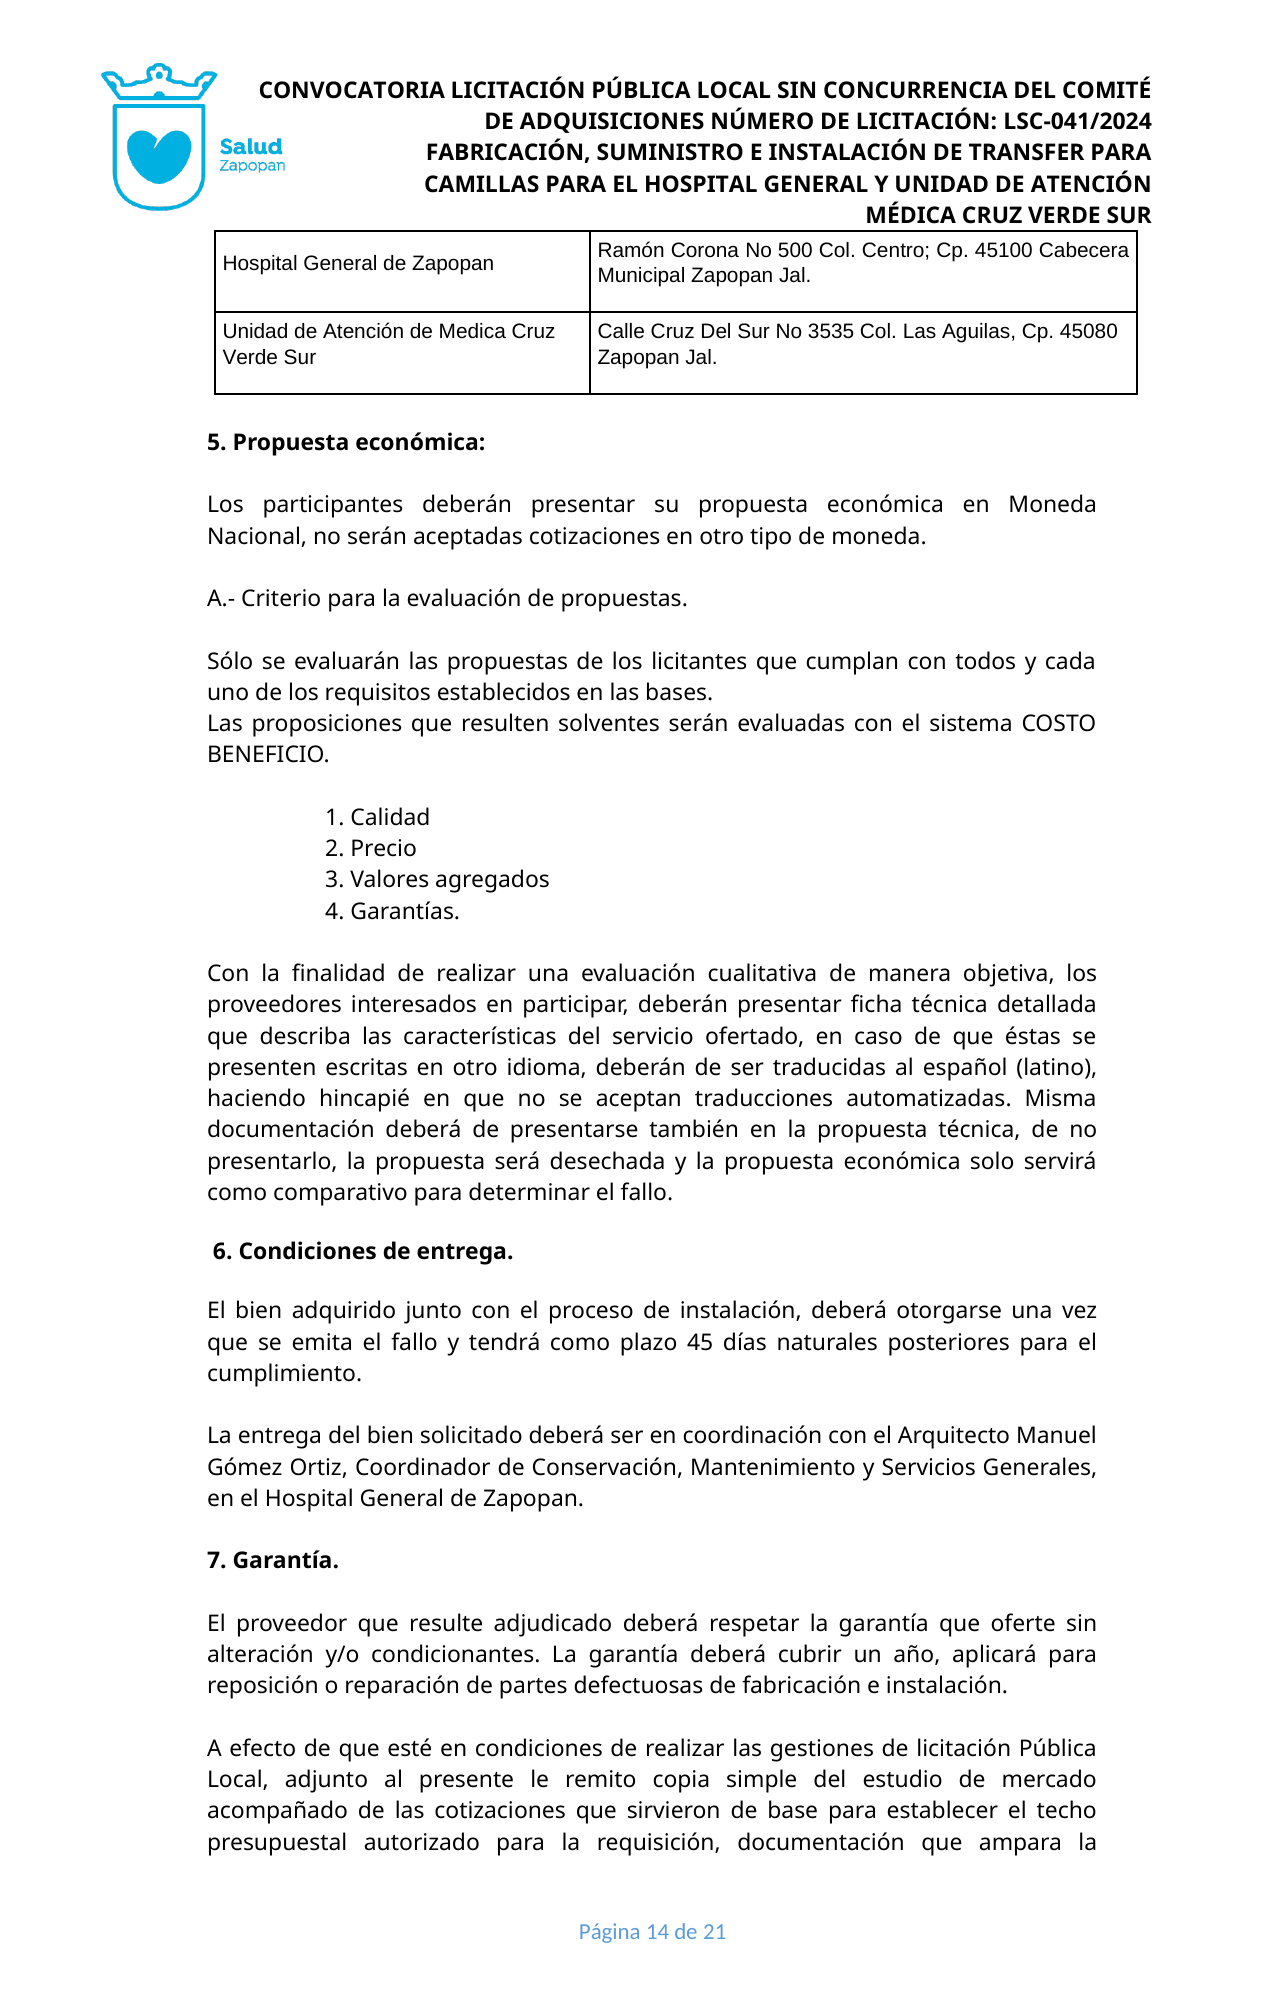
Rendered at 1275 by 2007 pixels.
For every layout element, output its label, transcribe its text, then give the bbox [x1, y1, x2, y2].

list 6. Condiciones de entrega. [207, 1235, 1098, 1266]
list 7. Garantía. [207, 1544, 1098, 1576]
list 2. Precio [325, 832, 1098, 863]
list Las proposiciones que resulten solventes serán evaluadas con el sistema COSTO BENEFICIO. [207, 707, 1098, 769]
list Los participantes deberán presentar su propuesta económica en Moneda Nacional, no serán aceptadas cotizaciones en otro tipo de moneda. [207, 488, 1098, 551]
list Con la finalidad de realizar una evaluación cualitativa de manera objetiva, los proveedores interesados en participar, deberán presentar ficha técnica detallada que describa las características del servicio ofertado, en caso de que éstas se presenten escritas en otro idioma, deberán de ser traducidas al español (latino), haciendo hincapié en que no se aceptan traducciones automatizadas. Misma documentación deberá de presentarse también en la propuesta técnica, de no presentarlo, la propuesta será desechada y la propuesta económica solo servirá como comparativo para determinar el fallo. [207, 957, 1098, 1207]
list La entrega del bien solicitado deberá ser en coordinación con el Arquitecto Manuel Gómez Ortiz, Coordinador de Conservación, Mantenimiento y Servicios Generales, en el Hospital General de Zapopan. [207, 1419, 1098, 1513]
table_cell Calle Cruz Del Sur No 3535 Col. Las Aguilas, Cp. 45080 Zapopan Jal. [591, 313, 1136, 392]
picture [97, 63, 290, 220]
table_header Hospital General de Zapopan [216, 232, 589, 311]
list 4. Garantías. [325, 894, 1098, 926]
list El proveedor que resulte adjudicado deberá respetar la garantía que oferte sin alteración y/o condicionantes. La garantía deberá cubrir un año, aplicará para reposición o reparación de partes defectuosas de fabricación e instalación. [207, 1607, 1098, 1701]
list 1. Calidad [325, 801, 1098, 832]
list 3. Valores agregados [325, 863, 1098, 894]
list El bien adquirido junto con el proceso de instalación, deberá otorgarse una vez que se emita el fallo y tendrá como plazo 45 días naturales posteriores para el cumplimiento. [207, 1294, 1098, 1388]
table_cell Unidad de Atención de Medica Cruz Verde Sur [216, 313, 589, 392]
list Sólo se evaluarán las propuestas de los licitantes que cumplan con todos y cada uno de los requisitos establecidos en las bases. [207, 644, 1098, 707]
picture [278, 84, 286, 95]
table_header Ramón Corona No 500 Col. Centro; Cp. 45100 Cabecera Municipal Zapopan Jal. [591, 232, 1136, 311]
picture [108, 67, 211, 95]
list A.- Criterio para la evaluación de propuestas. [207, 582, 1098, 613]
list 5. Propuesta económica: [207, 426, 1098, 457]
